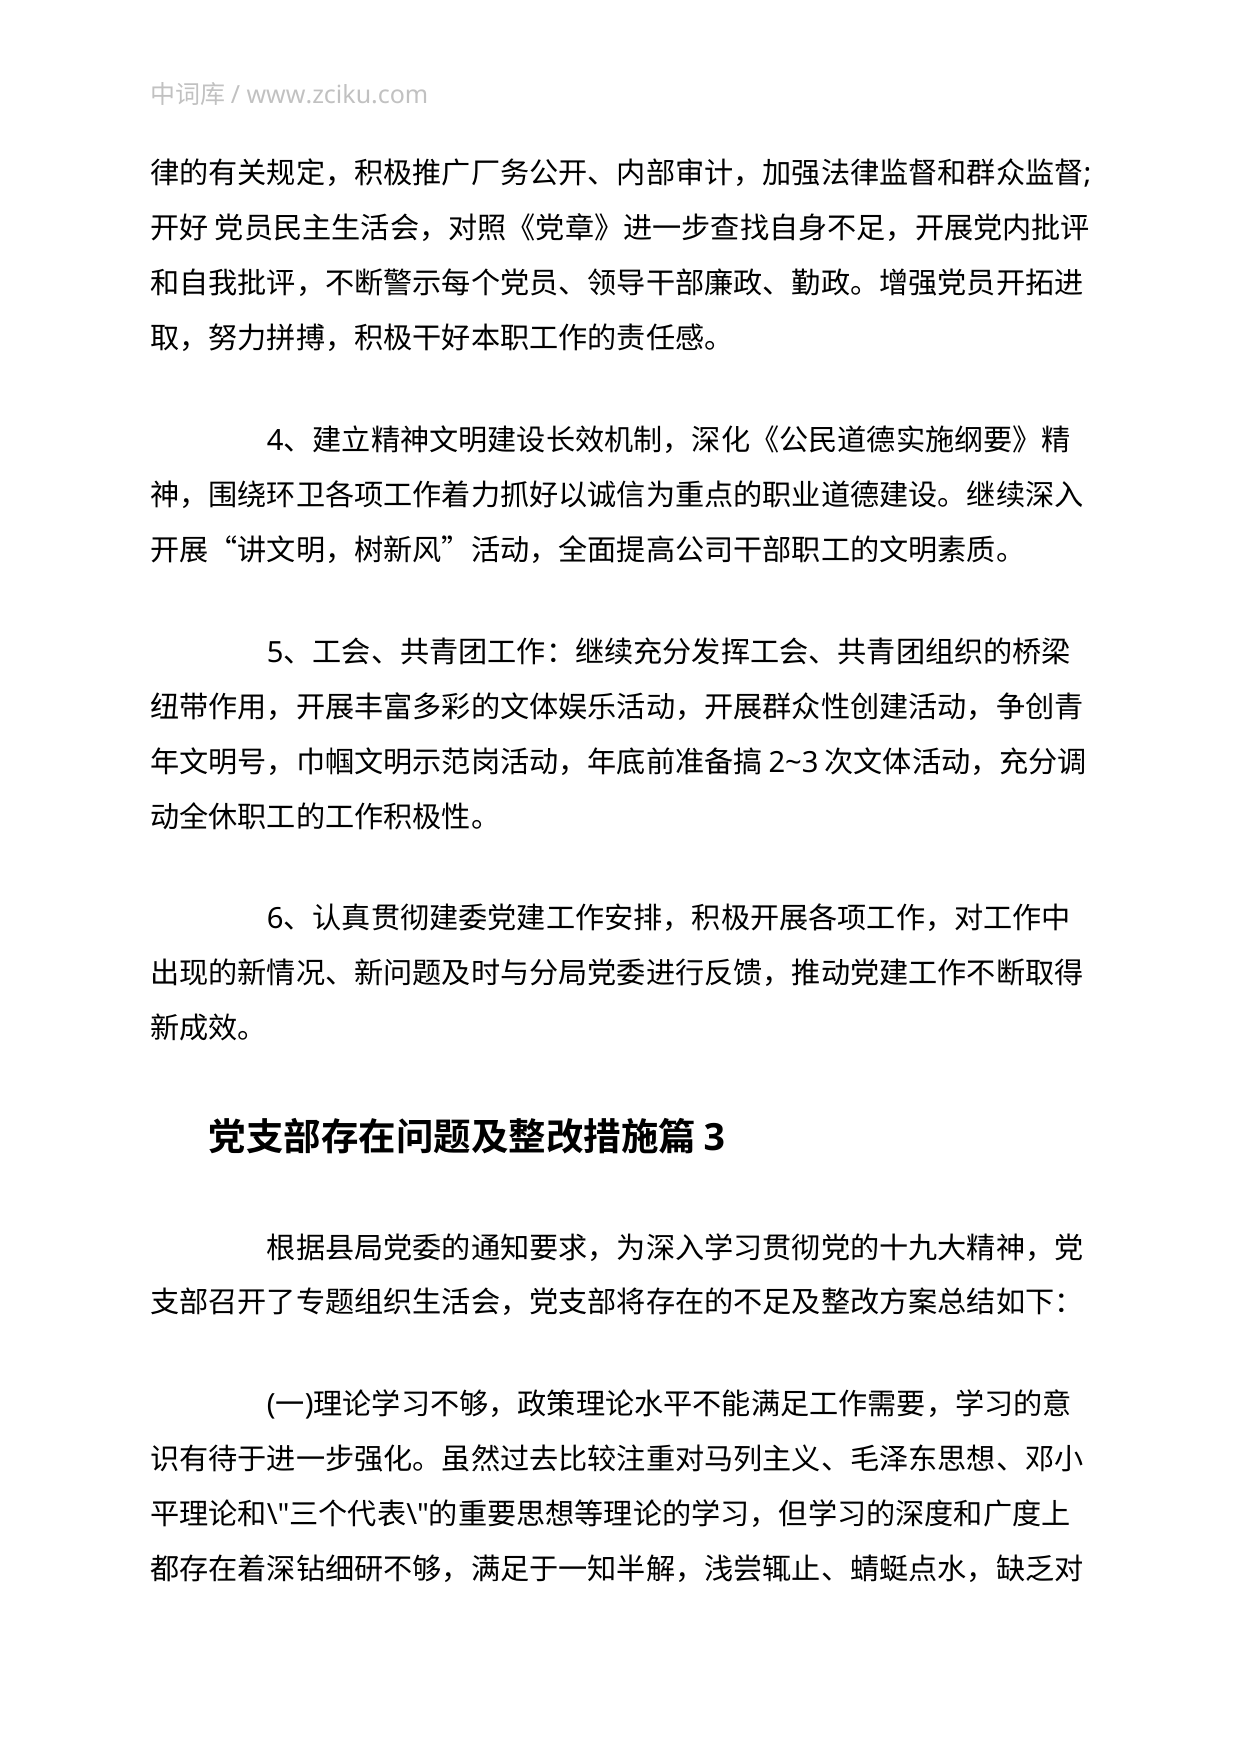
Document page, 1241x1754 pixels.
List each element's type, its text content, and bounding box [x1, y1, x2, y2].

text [150, 150, 1090, 357]
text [150, 1381, 1090, 1588]
text 根据县局党委的通知要求，为深入学习贯彻党的十九大精神，党支部召开了专题组织生活会，党支部将存在的不足及整改方案总结如下： [150, 1224, 1090, 1321]
text 党支部存在问题及整改措施篇3 [150, 1107, 1090, 1161]
text 5、工会、共青团工作：继续充分发挥工会、共青团组织的桥梁纽带作用，开展丰富多彩的文体娱乐活动，开展群众性创建活动，争创青年文明号，巾帼文明示范岗活动，年底前准备搞2~3次文体活动，充分调动全休职工的工作积极性。 [150, 628, 1090, 835]
text 6、认真贯彻建委党建工作安排，积极开展各项工作，对工作中出现的新情况、新问题及时与分局党委进行反馈，推动党建工作不断取得新成效。 [150, 895, 1090, 1047]
text 4、建立精神文明建设长效机制，深化《公民道德实施纲要》精神，围绕环卫各项工作着力抓好以诚信为重点的职业道德建设。继续深入开展“讲文明，树新风”活动，全面提高公司干部职工的文明素质。 [150, 417, 1090, 569]
